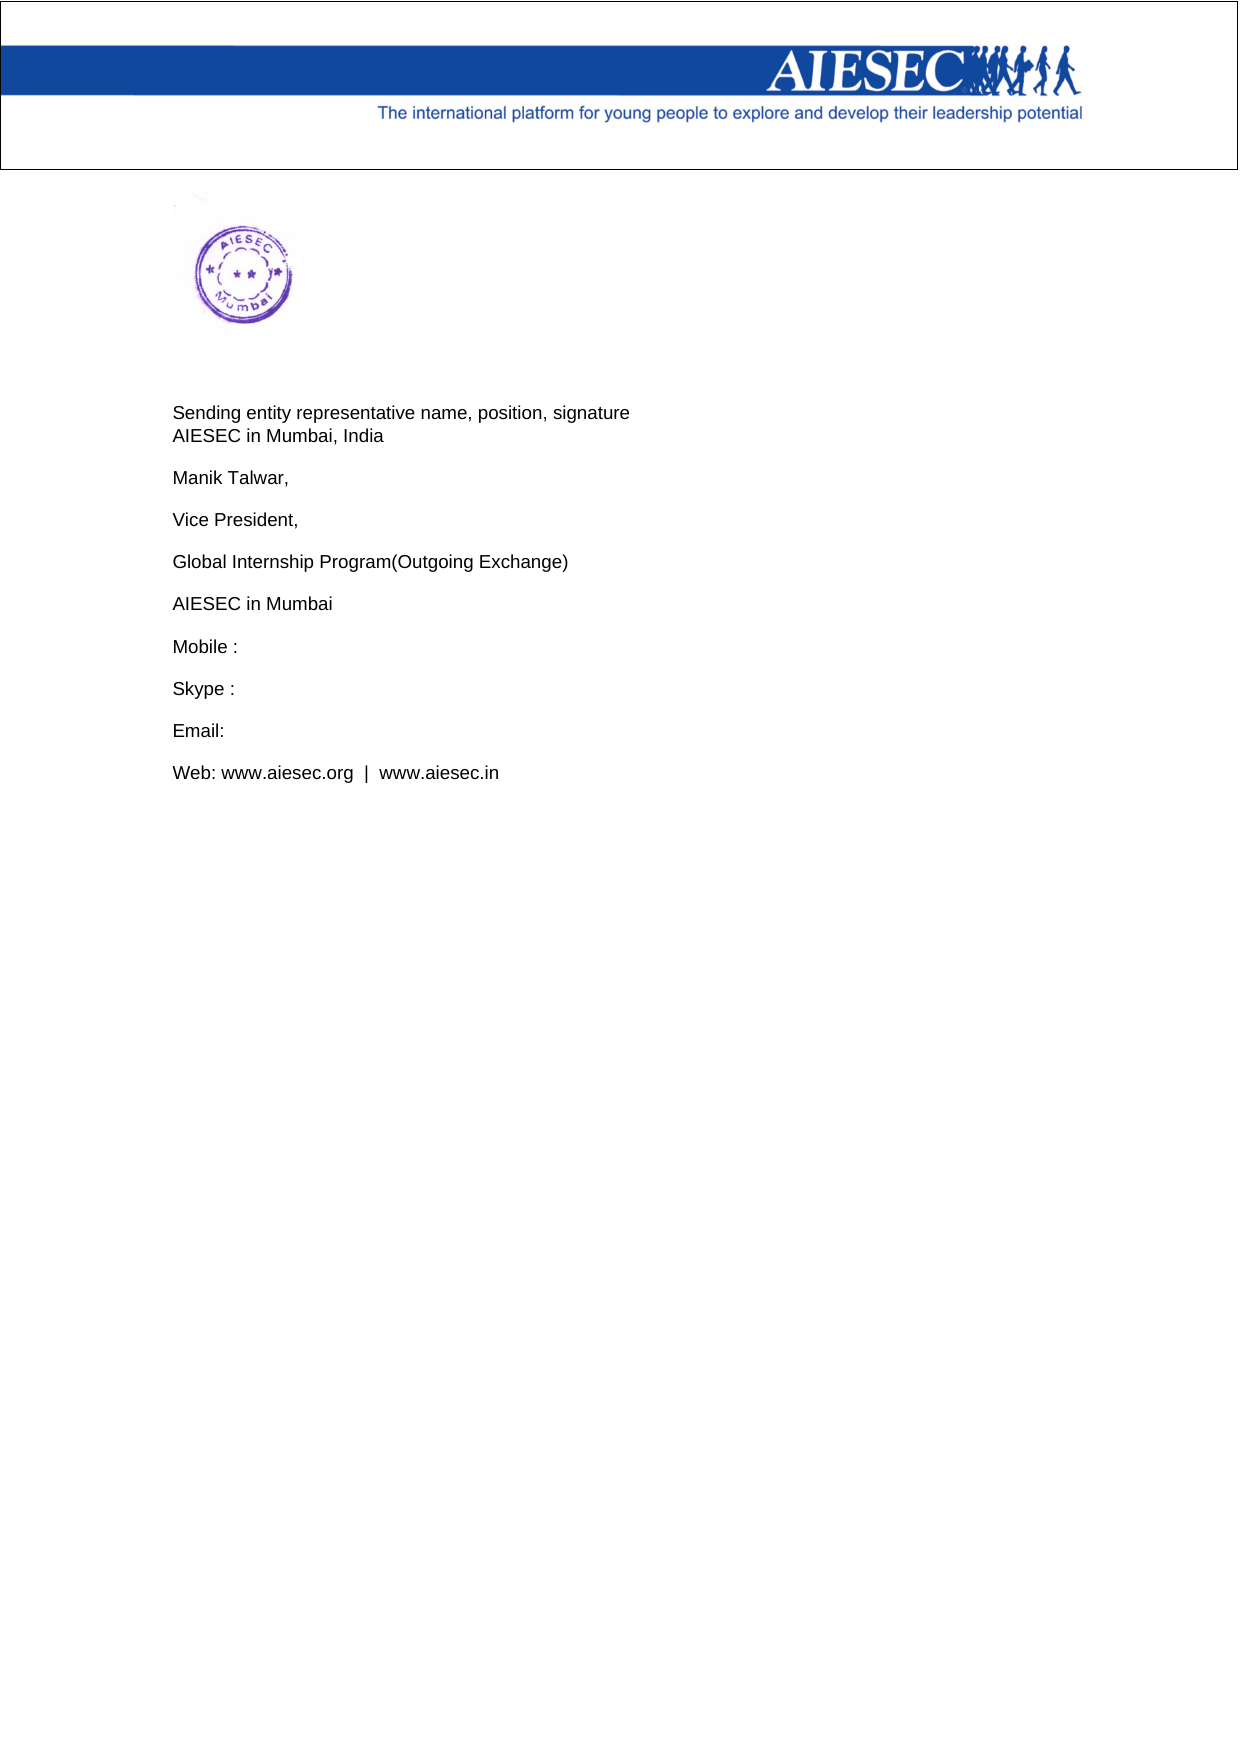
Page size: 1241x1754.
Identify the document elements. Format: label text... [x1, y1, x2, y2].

text Manik Talwar, [172, 467, 1156, 488]
text Mobile : [172, 635, 1156, 657]
text Email: [172, 720, 1156, 741]
text AIESEC in Mumbai, India [172, 424, 1156, 446]
picture [1, 2, 1237, 169]
text Sending entity representative name, position, signature [172, 402, 1156, 423]
text Web: www.aiesec.org | www.aiesec.in [172, 762, 1156, 783]
text Global Internship Program(Outgoing Exchange) [172, 551, 1156, 573]
text AIESEC in Mumbai [172, 593, 1156, 615]
picture [172, 191, 315, 339]
text Skype : [172, 678, 1156, 699]
text Vice President, [172, 509, 1156, 530]
